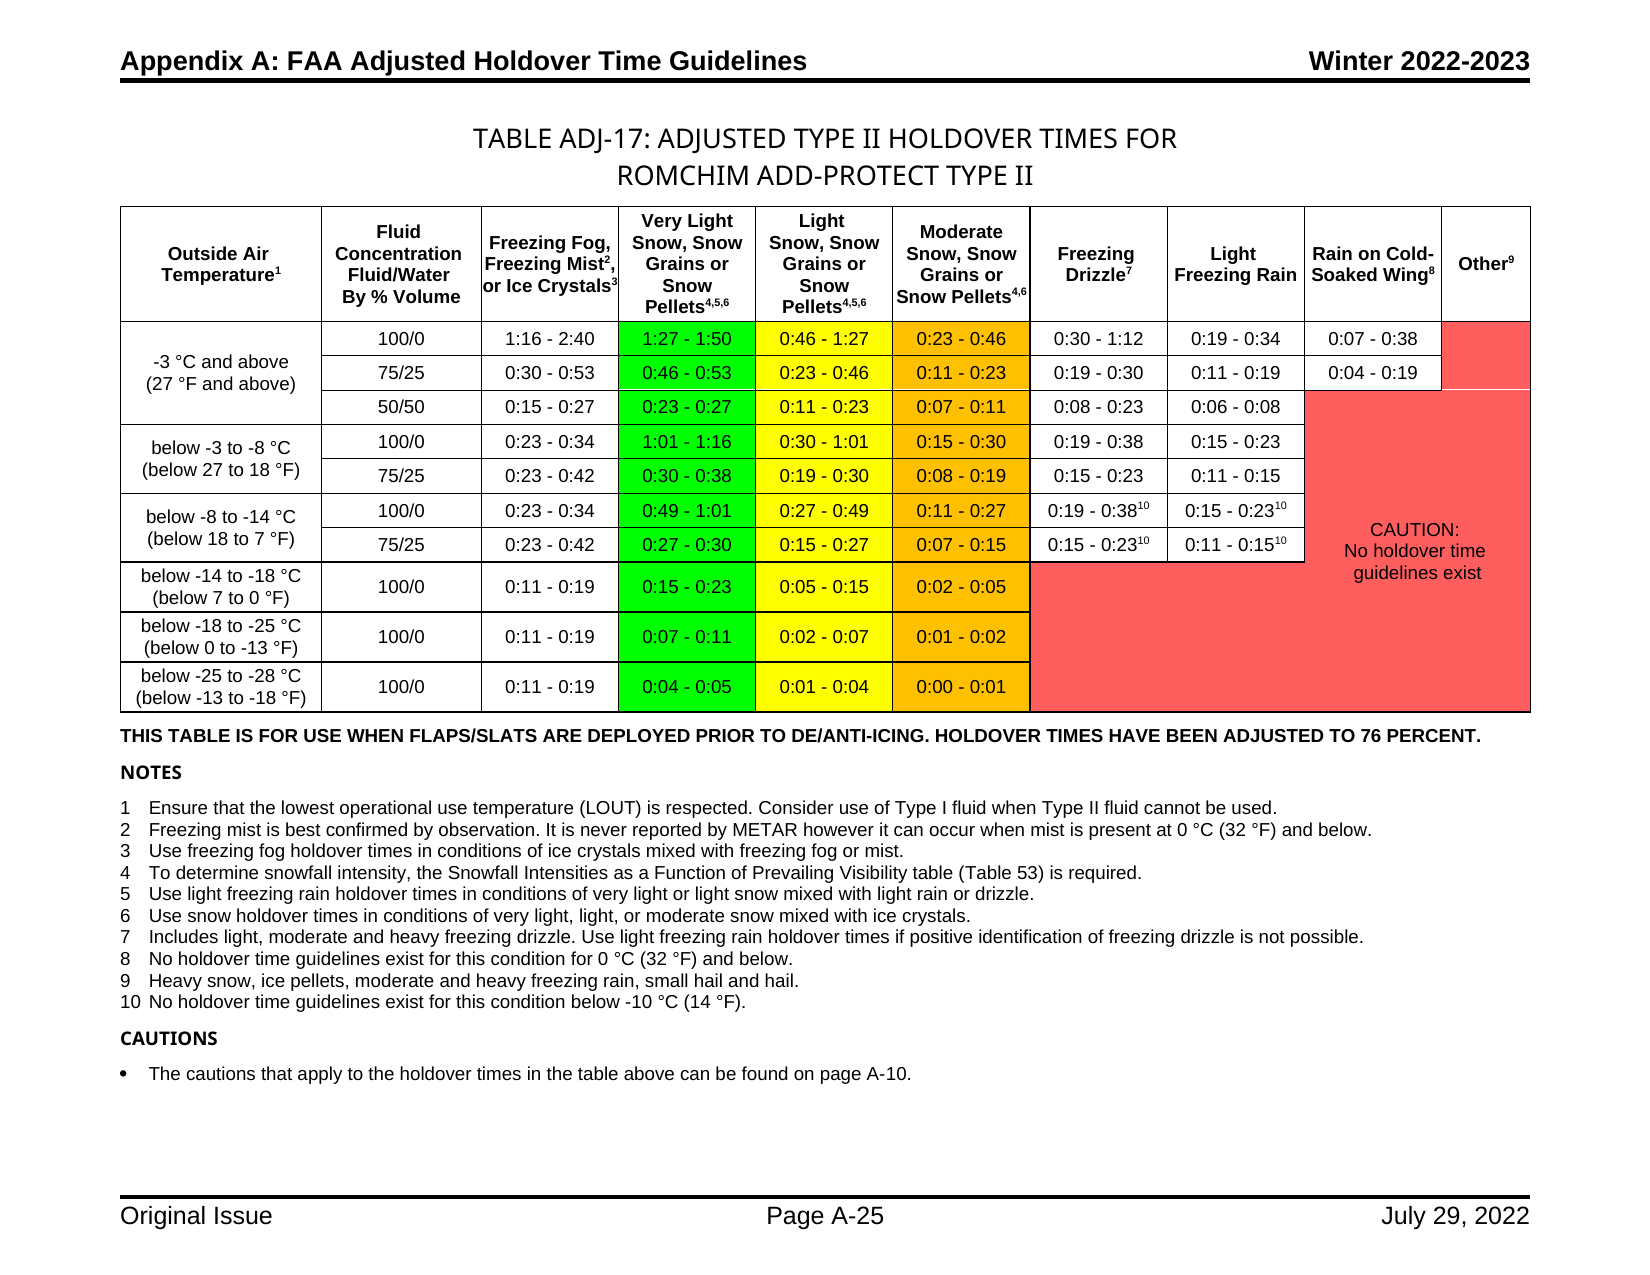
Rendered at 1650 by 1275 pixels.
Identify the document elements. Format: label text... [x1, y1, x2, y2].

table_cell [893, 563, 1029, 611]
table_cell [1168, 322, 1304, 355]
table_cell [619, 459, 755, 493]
list Ensure that the lowest operational use temperature (LOUT) is respected. Consider use of Type I fluid when Type II fluid cannot be used. [120, 797, 1530, 818]
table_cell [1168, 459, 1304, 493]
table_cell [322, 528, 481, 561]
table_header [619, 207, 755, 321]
list Use light freezing rain holdover times in conditions of very light or light snow mixed with light rain or drizzle. [120, 883, 1530, 905]
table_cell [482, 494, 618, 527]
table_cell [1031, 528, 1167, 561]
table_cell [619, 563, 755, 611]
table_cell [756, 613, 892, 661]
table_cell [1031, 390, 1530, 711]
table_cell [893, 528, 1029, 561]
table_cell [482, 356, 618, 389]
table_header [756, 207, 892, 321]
list The cautions that apply to the holdover times in the table above can be found on page A-9. [120, 1063, 1530, 1085]
subtitle CAUTIONS [120, 1025, 1530, 1051]
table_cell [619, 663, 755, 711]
list Use snow holdover times in conditions of very light, light, or moderate snow mixed with ice crystals. [120, 905, 1530, 926]
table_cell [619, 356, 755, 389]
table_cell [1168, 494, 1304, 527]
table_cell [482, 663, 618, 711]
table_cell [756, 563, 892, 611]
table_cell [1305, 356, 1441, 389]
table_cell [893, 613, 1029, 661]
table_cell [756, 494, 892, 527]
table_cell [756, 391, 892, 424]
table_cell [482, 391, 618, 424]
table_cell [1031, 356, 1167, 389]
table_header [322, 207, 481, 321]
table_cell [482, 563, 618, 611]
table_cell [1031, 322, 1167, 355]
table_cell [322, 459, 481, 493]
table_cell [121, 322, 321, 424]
list Use freezing fog holdover times in conditions of ice crystals mixed with freezing fog or mist. [120, 840, 1530, 862]
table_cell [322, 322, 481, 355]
subtitle Table Adj-17: Adjusted Type II Holdover Times for ROMCHIM ADD-PROTECT Type II [120, 120, 1530, 194]
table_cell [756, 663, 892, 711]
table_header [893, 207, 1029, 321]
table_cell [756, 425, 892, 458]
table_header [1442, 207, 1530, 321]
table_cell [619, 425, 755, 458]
text THIS TABLE IS FOR USE WHEN FLAPS/SLATS ARE DEPLOYED PRIOR TO DE/ANTI-ICING. HOLDOVER TIMES HAVE BEEN ADJUSTED TO 76 PERCENT. [120, 725, 1530, 746]
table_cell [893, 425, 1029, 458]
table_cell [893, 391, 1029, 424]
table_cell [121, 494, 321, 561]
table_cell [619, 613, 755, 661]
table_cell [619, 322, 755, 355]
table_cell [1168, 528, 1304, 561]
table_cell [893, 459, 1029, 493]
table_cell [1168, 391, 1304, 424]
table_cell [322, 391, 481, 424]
list Heavy snow, ice pellets, moderate and heavy freezing rain, small hail and hail. [120, 969, 1530, 991]
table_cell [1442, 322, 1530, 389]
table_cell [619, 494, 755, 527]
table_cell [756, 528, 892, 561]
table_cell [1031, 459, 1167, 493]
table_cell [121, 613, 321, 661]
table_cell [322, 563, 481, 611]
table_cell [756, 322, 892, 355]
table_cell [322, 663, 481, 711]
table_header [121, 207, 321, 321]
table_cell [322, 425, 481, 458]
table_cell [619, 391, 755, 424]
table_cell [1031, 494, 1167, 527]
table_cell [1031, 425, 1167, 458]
list To determine snowfall intensity, the Snowfall Intensities as a Function of Prevailing Visibility table (Table 53) is required. [120, 862, 1530, 883]
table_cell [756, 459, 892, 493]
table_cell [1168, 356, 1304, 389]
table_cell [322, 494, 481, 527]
list Includes light, moderate and heavy freezing drizzle. Use light freezing rain holdover times if positive identification of freezing drizzle is not possible. [120, 926, 1530, 948]
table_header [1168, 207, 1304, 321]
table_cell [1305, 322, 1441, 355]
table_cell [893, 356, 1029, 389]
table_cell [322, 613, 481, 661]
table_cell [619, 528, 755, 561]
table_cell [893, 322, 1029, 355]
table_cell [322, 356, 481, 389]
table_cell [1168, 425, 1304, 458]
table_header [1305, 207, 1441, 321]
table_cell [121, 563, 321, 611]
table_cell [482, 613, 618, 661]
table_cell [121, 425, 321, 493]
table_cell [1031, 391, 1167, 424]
subtitle NOTES [120, 759, 1530, 784]
list No holdover time guidelines exist for this condition below -10 °C (14 °F). [120, 991, 1530, 1013]
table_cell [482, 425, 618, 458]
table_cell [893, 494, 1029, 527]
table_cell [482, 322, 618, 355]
list No holdover time guidelines exist for this condition for 0 °C (32 °F) and below. [120, 948, 1530, 969]
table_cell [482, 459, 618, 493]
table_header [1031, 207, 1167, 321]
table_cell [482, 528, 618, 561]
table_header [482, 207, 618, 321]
list Freezing mist is best confirmed by observation. It is never reported by METAR however it can occur when mist is present at 0 °C (32 °F) and below. [120, 818, 1530, 840]
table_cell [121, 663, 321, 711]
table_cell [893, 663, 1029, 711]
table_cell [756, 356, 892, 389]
